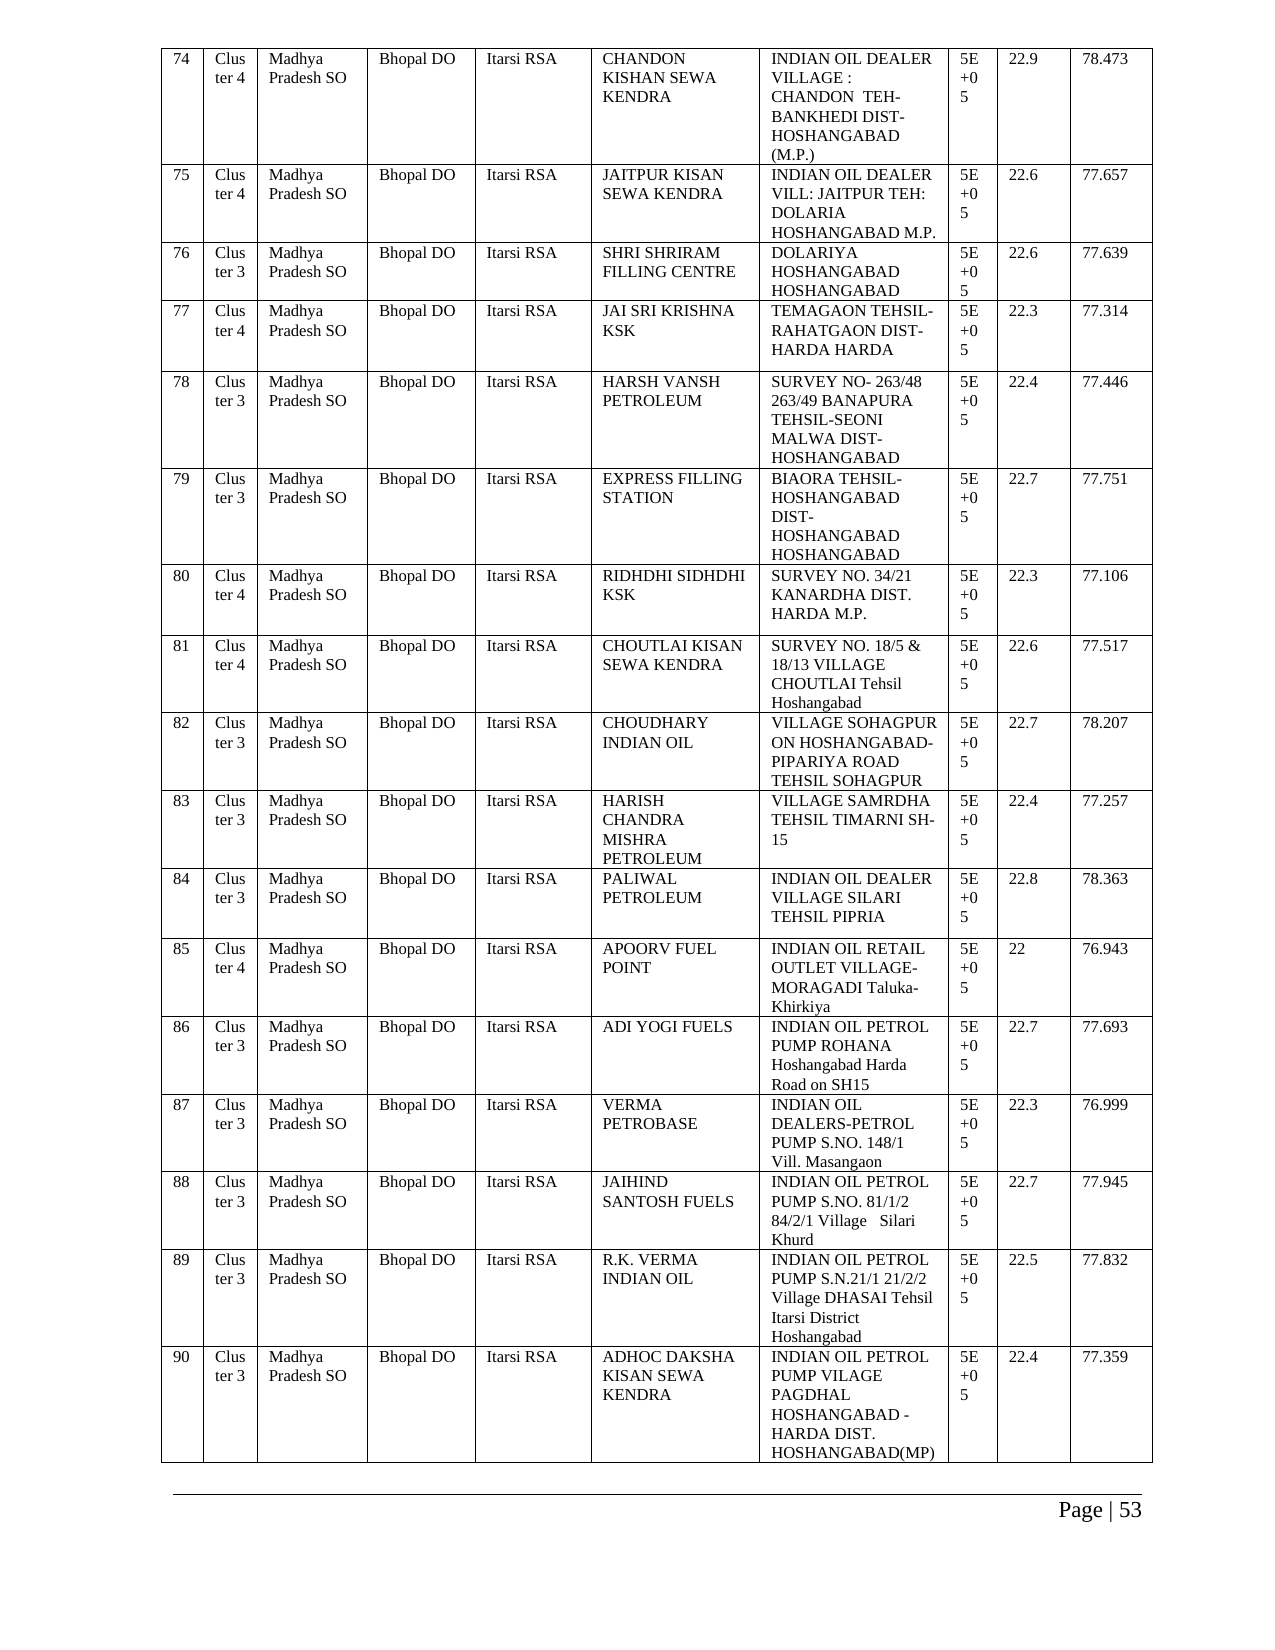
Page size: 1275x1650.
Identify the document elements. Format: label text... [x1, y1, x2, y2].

table_cell Itarsi RSA [476, 301, 591, 371]
table_cell Itarsi RSA [476, 1017, 591, 1093]
table_cell 77.446 [1071, 372, 1152, 467]
table_cell Bhopal DO [368, 1172, 475, 1249]
table_cell 85 [162, 939, 203, 1016]
table_cell INDIAN OIL PETROL PUMP VILAGE PAGDHAL HOSHANGABAD - HARDA DIST. HOSHANGABAD(MP) [760, 1347, 948, 1462]
table_cell INDIAN OIL DEALER VILL: JAITPUR TEH: DOLARIA HOSHANGABAD M.P. [760, 165, 948, 242]
table_cell 80 [162, 565, 203, 634]
table_cell Itarsi RSA [476, 713, 591, 790]
table_cell Itarsi RSA [476, 1172, 591, 1249]
table_cell 22.6 [998, 243, 1070, 300]
table_cell Itarsi RSA [476, 165, 591, 242]
table_cell 5E+05 [949, 301, 997, 371]
table_cell Bhopal DO [368, 1017, 475, 1093]
table_cell 22.7 [998, 469, 1070, 564]
table_cell 87 [162, 1095, 203, 1171]
table_cell Bhopal DO [368, 791, 475, 868]
table_cell 77.693 [1071, 1017, 1152, 1093]
table_cell 5E+05 [949, 1347, 997, 1462]
table_cell Madhya Pradesh SO [258, 372, 367, 467]
table_cell Madhya Pradesh SO [258, 636, 367, 712]
table_cell TEMAGAON TEHSIL- RAHATGAON DIST-HARDA HARDA [760, 301, 948, 371]
table_cell INDIAN OIL DEALER VILLAGE SILARI TEHSIL PIPRIA [760, 869, 948, 938]
table_cell 88 [162, 1172, 203, 1249]
table_cell Cluster 3 [204, 372, 257, 467]
table_cell 5E+05 [949, 713, 997, 790]
table_cell ADI YOGI FUELS [592, 1017, 759, 1093]
table_cell APOORV FUEL POINT [592, 939, 759, 1016]
table_cell Bhopal DO [368, 939, 475, 1016]
table_cell Cluster 3 [204, 1017, 257, 1093]
table_cell 22.3 [998, 1095, 1070, 1171]
table_cell 89 [162, 1250, 203, 1346]
table_cell 5E+05 [949, 565, 997, 634]
table_cell 84 [162, 869, 203, 938]
table_cell SHRI SHRIRAM FILLING CENTRE [592, 243, 759, 300]
table_cell Bhopal DO [368, 713, 475, 790]
table_cell 22.6 [998, 165, 1070, 242]
table_cell Cluster 3 [204, 869, 257, 938]
table_cell 5E+05 [949, 1095, 997, 1171]
table_cell Madhya Pradesh SO [258, 565, 367, 634]
table_cell 5E+05 [949, 243, 997, 300]
table_cell Madhya Pradesh SO [258, 1250, 367, 1346]
table_cell INDIAN OIL PETROL PUMP S.N.21/1 21/2/2 Village DHASAI Tehsil Itarsi District Hoshangabad [760, 1250, 948, 1346]
table_cell 77.832 [1071, 1250, 1152, 1346]
table_cell VERMA PETROBASE [592, 1095, 759, 1171]
table_cell Itarsi RSA [476, 869, 591, 938]
table_cell Madhya Pradesh SO [258, 301, 367, 371]
table_cell 76.999 [1071, 1095, 1152, 1171]
table_cell 22.4 [998, 1347, 1070, 1462]
table_cell 22.5 [998, 1250, 1070, 1346]
table_cell INDIAN OIL PETROL PUMP ROHANA Hoshangabad Harda Road on SH15 [760, 1017, 948, 1093]
table_cell 77.106 [1071, 565, 1152, 634]
table_cell 5E+05 [949, 1172, 997, 1249]
table_cell Itarsi RSA [476, 791, 591, 868]
table_cell 78 [162, 372, 203, 467]
table_cell ADHOC DAKSHA KISAN SEWA KENDRA [592, 1347, 759, 1462]
table_cell 22.7 [998, 713, 1070, 790]
table_cell 5E+05 [949, 49, 997, 164]
table_cell 75 [162, 165, 203, 242]
table_cell Itarsi RSA [476, 372, 591, 467]
table_cell Cluster 4 [204, 939, 257, 1016]
table_cell DOLARIYA HOSHANGABAD HOSHANGABAD [760, 243, 948, 300]
table_cell 5E+05 [949, 939, 997, 1016]
table_cell Bhopal DO [368, 869, 475, 938]
table_cell 76.943 [1071, 939, 1152, 1016]
table_cell INDIAN OIL RETAIL OUTLET VILLAGE- MORAGADI Taluka- Khirkiya [760, 939, 948, 1016]
table_cell Bhopal DO [368, 636, 475, 712]
table_cell 22.7 [998, 1017, 1070, 1093]
table_cell Madhya Pradesh SO [258, 791, 367, 868]
table_cell 86 [162, 1017, 203, 1093]
table_cell 77.639 [1071, 243, 1152, 300]
table_cell R.K. VERMA INDIAN OIL [592, 1250, 759, 1346]
table_cell Madhya Pradesh SO [258, 869, 367, 938]
table_cell 78.363 [1071, 869, 1152, 938]
table_cell JAIHIND SANTOSH FUELS [592, 1172, 759, 1249]
table_cell Bhopal DO [368, 469, 475, 564]
table_cell Bhopal DO [368, 243, 475, 300]
table_cell Cluster 4 [204, 49, 257, 164]
table_cell Cluster 4 [204, 301, 257, 371]
table_cell 77.359 [1071, 1347, 1152, 1462]
table_cell 22.3 [998, 565, 1070, 634]
table_cell Cluster 3 [204, 243, 257, 300]
table_cell 22.6 [998, 636, 1070, 712]
table_cell VILLAGE SAMRDHA TEHSIL TIMARNI SH-15 [760, 791, 948, 868]
table_cell Itarsi RSA [476, 939, 591, 1016]
table_cell Madhya Pradesh SO [258, 1095, 367, 1171]
table_cell 5E+05 [949, 1017, 997, 1093]
table_cell Bhopal DO [368, 49, 475, 164]
table_cell Bhopal DO [368, 1095, 475, 1171]
table_cell Itarsi RSA [476, 1347, 591, 1462]
table_cell HARSH VANSH PETROLEUM [592, 372, 759, 467]
table_cell Cluster 4 [204, 165, 257, 242]
table_cell Madhya Pradesh SO [258, 243, 367, 300]
table_cell Cluster 3 [204, 469, 257, 564]
table_cell Itarsi RSA [476, 636, 591, 712]
table_cell 5E+05 [949, 372, 997, 467]
table_cell Madhya Pradesh SO [258, 939, 367, 1016]
table_cell JAITPUR KISAN SEWA KENDRA [592, 165, 759, 242]
table_cell 77.314 [1071, 301, 1152, 371]
table_cell Bhopal DO [368, 1347, 475, 1462]
table_cell Cluster 4 [204, 636, 257, 712]
table_cell 77.657 [1071, 165, 1152, 242]
table_cell 5E+05 [949, 636, 997, 712]
table_cell Bhopal DO [368, 565, 475, 634]
table_cell 83 [162, 791, 203, 868]
table_cell 22.3 [998, 301, 1070, 371]
table_cell Cluster 3 [204, 713, 257, 790]
table_cell 5E+05 [949, 1250, 997, 1346]
table_cell 22.8 [998, 869, 1070, 938]
table_cell 77 [162, 301, 203, 371]
table_cell 82 [162, 713, 203, 790]
table_cell Madhya Pradesh SO [258, 713, 367, 790]
table_cell HARISH CHANDRA MISHRA PETROLEUM [592, 791, 759, 868]
table_cell 77.945 [1071, 1172, 1152, 1249]
table_cell 22.9 [998, 49, 1070, 164]
table_cell 5E+05 [949, 165, 997, 242]
table_cell 22 [998, 939, 1070, 1016]
table_cell RIDHDHI SIDHDHI KSK [592, 565, 759, 634]
table_cell Itarsi RSA [476, 49, 591, 164]
table_cell 5E+05 [949, 469, 997, 564]
table_cell VILLAGE SOHAGPUR ON HOSHANGABAD-PIPARIYA ROAD TEHSIL SOHAGPUR [760, 713, 948, 790]
table_cell 78.207 [1071, 713, 1152, 790]
table_cell 5E+05 [949, 791, 997, 868]
table_cell Itarsi RSA [476, 1250, 591, 1346]
table_cell CHANDON KISHAN SEWA KENDRA [592, 49, 759, 164]
table_cell Cluster 3 [204, 1347, 257, 1462]
table_cell 77.517 [1071, 636, 1152, 712]
table_cell 22.4 [998, 791, 1070, 868]
table_cell Madhya Pradesh SO [258, 1017, 367, 1093]
table_cell CHOUDHARY INDIAN OIL [592, 713, 759, 790]
table_cell SURVEY NO. 34/21 KANARDHA DIST. HARDA M.P. [760, 565, 948, 634]
table_cell Madhya Pradesh SO [258, 49, 367, 164]
table_cell CHOUTLAI KISAN SEWA KENDRA [592, 636, 759, 712]
table_cell 90 [162, 1347, 203, 1462]
table_cell Cluster 3 [204, 791, 257, 868]
table_cell Cluster 3 [204, 1250, 257, 1346]
table_cell 22.7 [998, 1172, 1070, 1249]
table_cell Cluster 3 [204, 1095, 257, 1171]
table_cell SURVEY NO- 263/48 263/49 BANAPURA TEHSIL-SEONI MALWA DIST-HOSHANGABAD [760, 372, 948, 467]
table_cell 76 [162, 243, 203, 300]
table_cell 74 [162, 49, 203, 164]
table_cell SURVEY NO. 18/5 & 18/13 VILLAGE CHOUTLAI Tehsil Hoshangabad [760, 636, 948, 712]
table_cell INDIAN OIL DEALERS-PETROL PUMP S.NO. 148/1 Vill. Masangaon [760, 1095, 948, 1171]
table_cell Madhya Pradesh SO [258, 1347, 367, 1462]
table_cell JAI SRI KRISHNA KSK [592, 301, 759, 371]
table_cell 22.4 [998, 372, 1070, 467]
table_cell INDIAN OIL PETROL PUMP S.NO. 81/1/2 84/2/1 Village Silari Khurd [760, 1172, 948, 1249]
table_cell Cluster 3 [204, 1172, 257, 1249]
table_cell 81 [162, 636, 203, 712]
table_cell 77.751 [1071, 469, 1152, 564]
table_cell Bhopal DO [368, 301, 475, 371]
table_cell PALIWAL PETROLEUM [592, 869, 759, 938]
table_cell Madhya Pradesh SO [258, 469, 367, 564]
table_cell 5E+05 [949, 869, 997, 938]
table_cell Madhya Pradesh SO [258, 165, 367, 242]
table_cell 79 [162, 469, 203, 564]
table_cell 77.257 [1071, 791, 1152, 868]
table_cell Itarsi RSA [476, 243, 591, 300]
table_cell Bhopal DO [368, 372, 475, 467]
table_cell EXPRESS FILLING STATION [592, 469, 759, 564]
table_cell Itarsi RSA [476, 1095, 591, 1171]
table_cell Madhya Pradesh SO [258, 1172, 367, 1249]
table_cell INDIAN OIL DEALER VILLAGE : CHANDON TEH-BANKHEDI DIST- HOSHANGABAD (M.P.) [760, 49, 948, 164]
table_cell Bhopal DO [368, 165, 475, 242]
table_cell BIAORA TEHSIL-HOSHANGABAD DIST-HOSHANGABAD HOSHANGABAD [760, 469, 948, 564]
table_cell Itarsi RSA [476, 565, 591, 634]
table_cell Itarsi RSA [476, 469, 591, 564]
table_cell 78.473 [1071, 49, 1152, 164]
table_cell Bhopal DO [368, 1250, 475, 1346]
table_cell Cluster 4 [204, 565, 257, 634]
